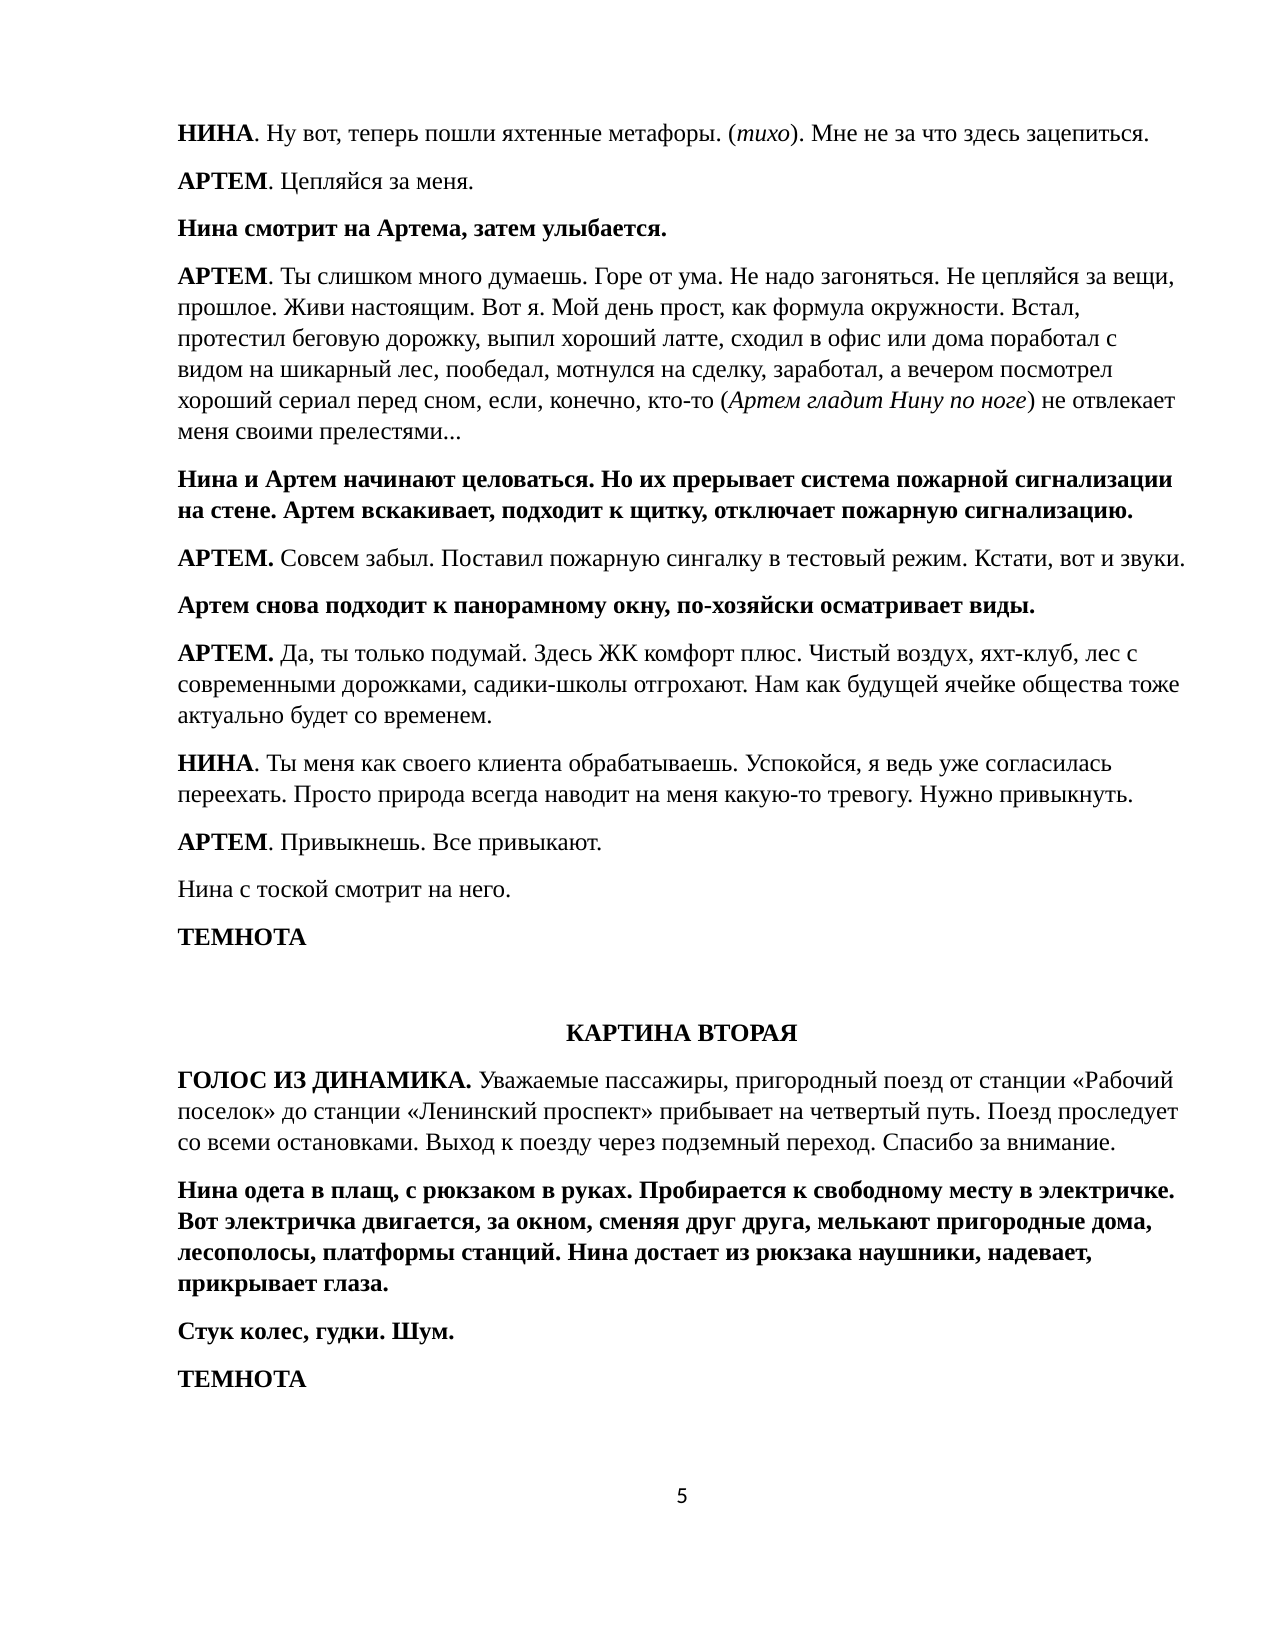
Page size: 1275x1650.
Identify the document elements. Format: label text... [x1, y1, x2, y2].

text Артем снова подходит к панорамному окну, по-хозяйски осматривает виды. [177, 591, 1186, 619]
text АРТЕМ. Цепляйся за меня. [177, 166, 1186, 194]
text Нина смотрит на Артема, затем улыбается. [177, 213, 1186, 242]
text ГОЛОС ИЗ ДИНАМИКА. Уважаемые пассажиры, пригородный поезд от станции «Рабочий поселок» до станции «Ленинский проспект» прибывает на четвертый путь. Поезд проследует со всеми остановками. Выход к поезду через подземный переход. Спасибо за внимание. [177, 1065, 1186, 1156]
text АРТЕМ. Совсем забыл. Поставил пожарную сингалку в тестовый режим. Кстати, вот и звуки. [177, 543, 1186, 572]
text АРТЕМ. Да, ты только подумай. Здесь ЖК комфорт плюс. Чистый воздух, яхт-клуб, лес с современными дорожками, садики-школы отгрохают. Нам как будущей ячейке общества тоже актуально будет со временем. [177, 638, 1186, 729]
text Нина одета в плащ, с рюкзаком в руках. Пробирается к свободному месту в электричке. Вот электричка двигается, за окном, сменяя друг друга, мелькают пригородные дома, лесополосы, платформы станций. Нина достает из рюкзака наушники, надевает, прикрывает глаза. [177, 1175, 1186, 1297]
text Нина с тоской смотрит на него. [177, 874, 1186, 903]
text Нина и Артем начинают целоваться. Но их прерывает система пожарной сигнализации на стене. Артем вскакивает, подходит к щитку, отключает пожарную сигнализацию. [177, 464, 1186, 524]
text НИНА. Ты меня как своего клиента обрабатываешь. Успокойся, я ведь уже согласилась переехать. Просто природа всегда наводит на меня какую-то тревогу. Нужно привыкнуть. [177, 748, 1186, 808]
text НИНА. Ну вот, теперь пошли яхтенные метафоры. (тихо). Мне не за что здесь зацепиться. [177, 118, 1186, 147]
text АРТЕМ. Привыкнешь. Все привыкают. [177, 827, 1186, 856]
text ТЕМНОТА [177, 1364, 1186, 1392]
text КАРТИНА ВТОРАЯ [177, 1018, 1186, 1046]
text Стук колес, гудки. Шум. [177, 1316, 1186, 1345]
text ТЕМНОТА [177, 922, 1186, 951]
text АРТЕМ. Ты слишком много думаешь. Горе от ума. Не надо загоняться. Не цепляйся за вещи, прошлое. Живи настоящим. Вот я. Мой день прост, как формула окружности. Встал, протестил беговую дорожку, выпил хороший латте, сходил в офис или дома поработал с видом на шикарный лес, пообедал, мотнулся на сделку, заработал, а вечером посмотрел хороший сериал перед сном, если, конечно, кто-то (Артем гладит Нину по ноге) не отвлекает меня своими прелестями... [177, 261, 1186, 445]
